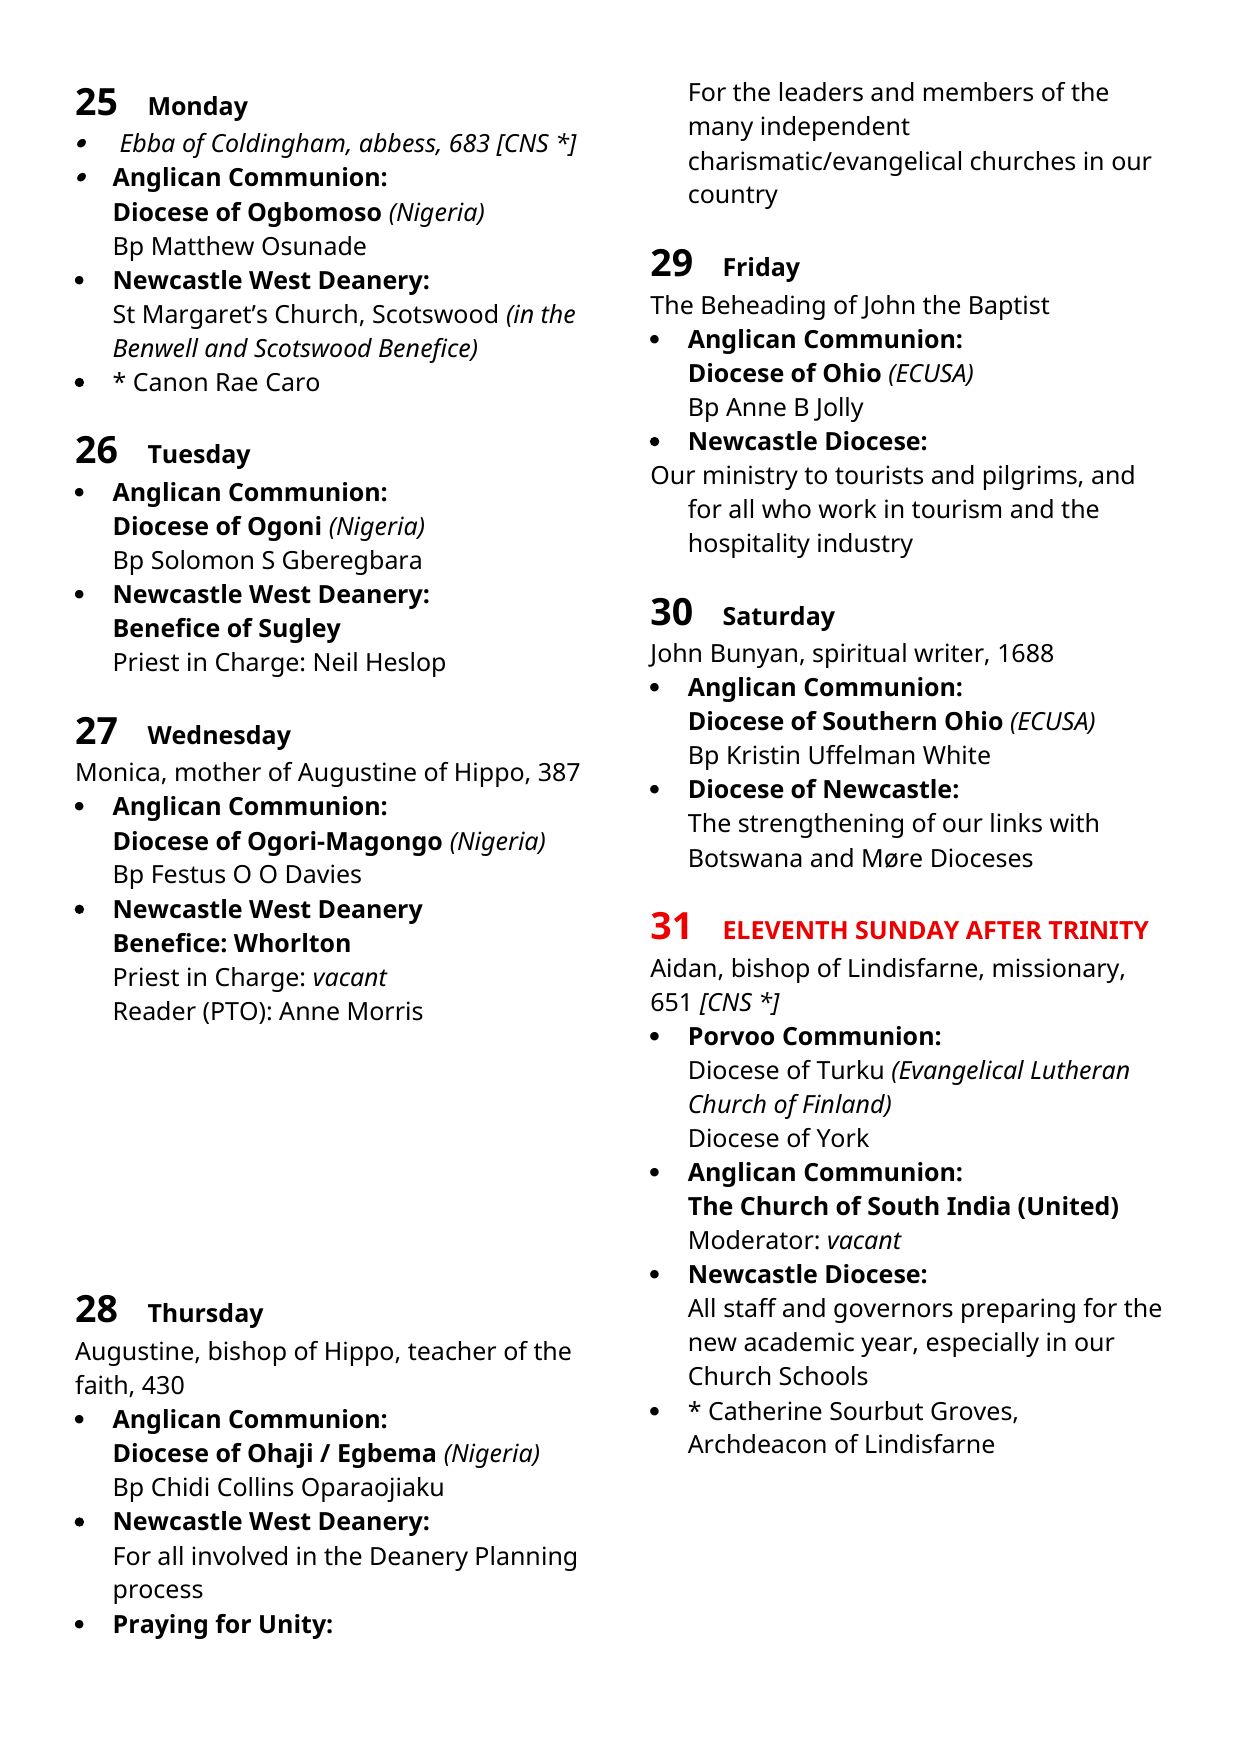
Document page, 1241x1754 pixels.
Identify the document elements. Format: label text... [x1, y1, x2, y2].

list Diocese of Newcastle: [650, 772, 1165, 806]
list Moderator: vacant [688, 1223, 1165, 1257]
text John Bunyan, spiritual writer, 1688 [650, 636, 1165, 670]
list Newcastle Diocese: [650, 423, 1165, 458]
list All staff and governors preparing for the new academic year, especially in our Church Schools [688, 1291, 1165, 1393]
text Diocese of Southern Ohio (ECUSA) [650, 704, 1165, 738]
text 26 Tuesday [75, 423, 590, 474]
text 31 ELEVENTH SUNDAY AFTER TRINITY [650, 899, 1165, 950]
list Bp Anne B Jolly [688, 389, 1165, 423]
list * Canon Rae Caro [75, 364, 590, 398]
list The Church of South India (United) [688, 1189, 1165, 1223]
text Benefice: Whorlton [112, 925, 590, 959]
list Bp Matthew Osunade [112, 228, 590, 262]
text Bp Kristin Uffelman White [650, 738, 1165, 772]
list For all involved in the Deanery Planning process [112, 1538, 590, 1606]
list Diocese of York [688, 1121, 1165, 1155]
list Newcastle Diocese: [650, 1257, 1165, 1291]
list Anglican Communion: [650, 321, 1165, 355]
list Newcastle West Deanery: [75, 1504, 590, 1538]
list Diocese of Ogbomoso (Nigeria) [112, 194, 590, 228]
list Bp Chidi Collins Oparaojiaku [112, 1470, 590, 1504]
text Priest in Charge: vacant [112, 959, 590, 993]
list Diocese of Ogoni (Nigeria) [112, 509, 590, 543]
text 28 Thursday [75, 1283, 590, 1334]
text Aidan, bishop of Lindisfarne, missionary, 651 [CNS *] [650, 950, 1165, 1018]
text 29 Friday [650, 236, 1165, 287]
list Anglican Communion: [75, 789, 590, 823]
text Reader (PTO): Anne Morris [112, 993, 590, 1027]
list Newcastle West Deanery [75, 891, 590, 925]
list For the leaders and members of the many independent charismatic/evangelical churches in our country [688, 75, 1165, 211]
list Diocese of Turku (Evangelical Lutheran Church of Finland) [688, 1052, 1165, 1121]
list Diocese of Ohaji / Egbema (Nigeria) [112, 1436, 590, 1470]
list Newcastle West Deanery: [75, 262, 590, 296]
list Praying for Unity: [75, 1606, 590, 1640]
list Ebba of Coldingham, abbess, 683 [CNS *] [75, 126, 590, 160]
list Our ministry to tourists and pilgrims, and for all who work in tourism and the hospitality industry [620, 458, 1165, 560]
text Monica, mother of Augustine of Hippo, 387 [75, 755, 590, 789]
list Anglican Communion: [650, 1155, 1165, 1189]
list Priest in Charge: Neil Heslop [112, 645, 590, 679]
list Benefice of Sugley [112, 611, 590, 645]
list Diocese of Ohio (ECUSA) [688, 355, 1165, 389]
list Anglican Communion: [75, 160, 590, 194]
list St Margaret’s Church, Scotswood (in the Benwell and Scotswood Benefice) [112, 296, 590, 364]
list Newcastle West Deanery: [75, 577, 590, 611]
list Porvoo Communion: [650, 1018, 1165, 1052]
text The Beheading of John the Baptist [650, 287, 1165, 321]
text 25 Monday [75, 75, 590, 126]
list * Catherine Sourbut Groves, Archdeacon of Lindisfarne [650, 1393, 1165, 1461]
list Diocese of Ogori-Magongo (Nigeria) [112, 823, 590, 857]
list Anglican Communion: [650, 670, 1165, 704]
text 30 Saturday [650, 585, 1165, 636]
list Anglican Communion: [75, 1402, 590, 1436]
text Augustine, bishop of Hippo, teacher of the faith, 430 [75, 1334, 590, 1402]
list Bp Festus O O Davies [112, 857, 590, 891]
text 27 Wednesday [75, 704, 590, 755]
list Bp Solomon S Gberegbara [112, 543, 590, 577]
list The strengthening of our links with Botswana and Møre Dioceses [688, 806, 1165, 874]
list Anglican Communion: [75, 474, 590, 509]
